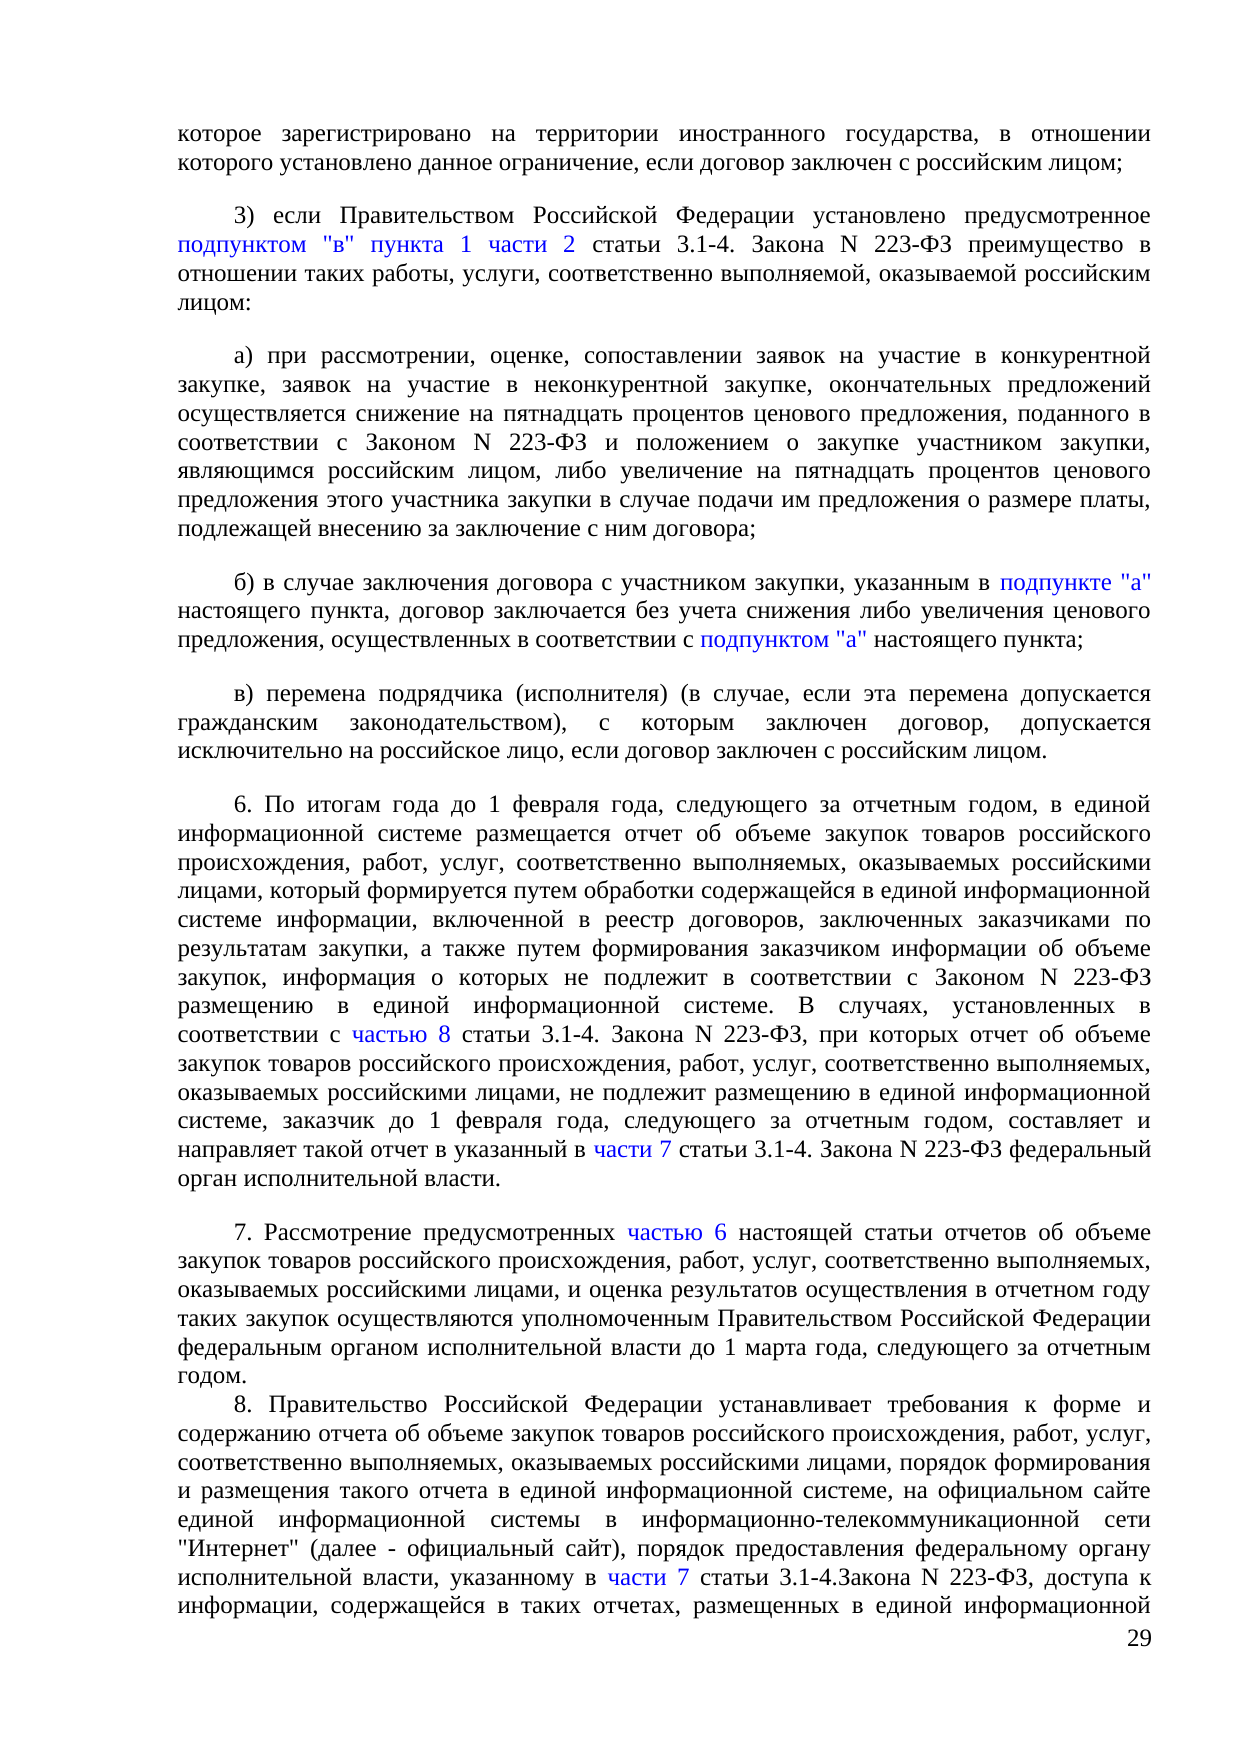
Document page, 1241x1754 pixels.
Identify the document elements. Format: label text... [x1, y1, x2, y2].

text а) при рассмотрении, оценке, сопоставлении заявок на участие в конкурентной закупке, заявок на участие в неконкурентной закупке, окончательных предложений осуществляется снижение на пятнадцать процентов ценового предложения, поданного в соответствии с Законом N 223-ФЗ и положением о закупке участником закупки, являющимся российским лицом, либо увеличение на пятнадцать процентов ценового предложения этого участника закупки в случае подачи им предложения о размере платы, подлежащей внесению за заключение с ним договора; [177, 341, 1152, 542]
text 3) если Правительством Российской Федерации установлено предусмотренное подпунктом "в" пункта 1 части 2 статьи 3.1-4. Закона N 223-ФЗ преимущество в отношении таких работы, услуги, соответственно выполняемой, оказываемой российским лицом: [177, 201, 1152, 316]
text б) в случае заключения договора с участником закупки, указанным в подпункте "а" настоящего пункта, договор заключается без учета снижения либо увеличения ценового предложения, осуществленных в соответствии с подпунктом "а" настоящего пункта; [177, 567, 1152, 653]
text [177, 118, 1152, 176]
text 7. Рассмотрение предусмотренных частью 6 настоящей статьи отчетов об объеме закупок товаров российского происхождения, работ, услуг, соответственно выполняемых, оказываемых российскими лицами, и оценка результатов осуществления в отчетном году таких закупок осуществляются уполномоченным Правительством Российской Федерации федеральным органом исполнительной власти до 1 марта года, следующего за отчетным годом. [177, 1217, 1152, 1389]
text 6. По итогам года до 1 февраля года, следующего за отчетным годом, в единой информационной системе размещается отчет об объеме закупок товаров российского происхождения, работ, услуг, соответственно выполняемых, оказываемых российскими лицами, который формируется путем обработки содержащейся в единой информационной системе информации, включенной в реестр договоров, заключенных заказчиками по результатам закупки, а также путем формирования заказчиком информации об объеме закупок, информация о которых не подлежит в соответствии с Законом N 223-ФЗ размещению в единой информационной системе. В случаях, установленных в соответствии с частью 8 статьи 3.1-4. Закона N 223-ФЗ, при которых отчет об объеме закупок товаров российского происхождения, работ, услуг, соответственно выполняемых, оказываемых российскими лицами, не подлежит размещению в единой информационной системе, заказчик до 1 февраля года, следующего за отчетным годом, составляет и направляет такой отчет в указанный в части 7 статьи 3.1-4. Закона N 223-ФЗ федеральный орган исполнительной власти. [177, 789, 1152, 1192]
text в) перемена подрядчика (исполнителя) (в случае, если эта перемена допускается гражданским законодательством), с которым заключен договор, допускается исключительно на российское лицо, если договор заключен с российским лицом. [177, 678, 1152, 764]
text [177, 1389, 1152, 1619]
